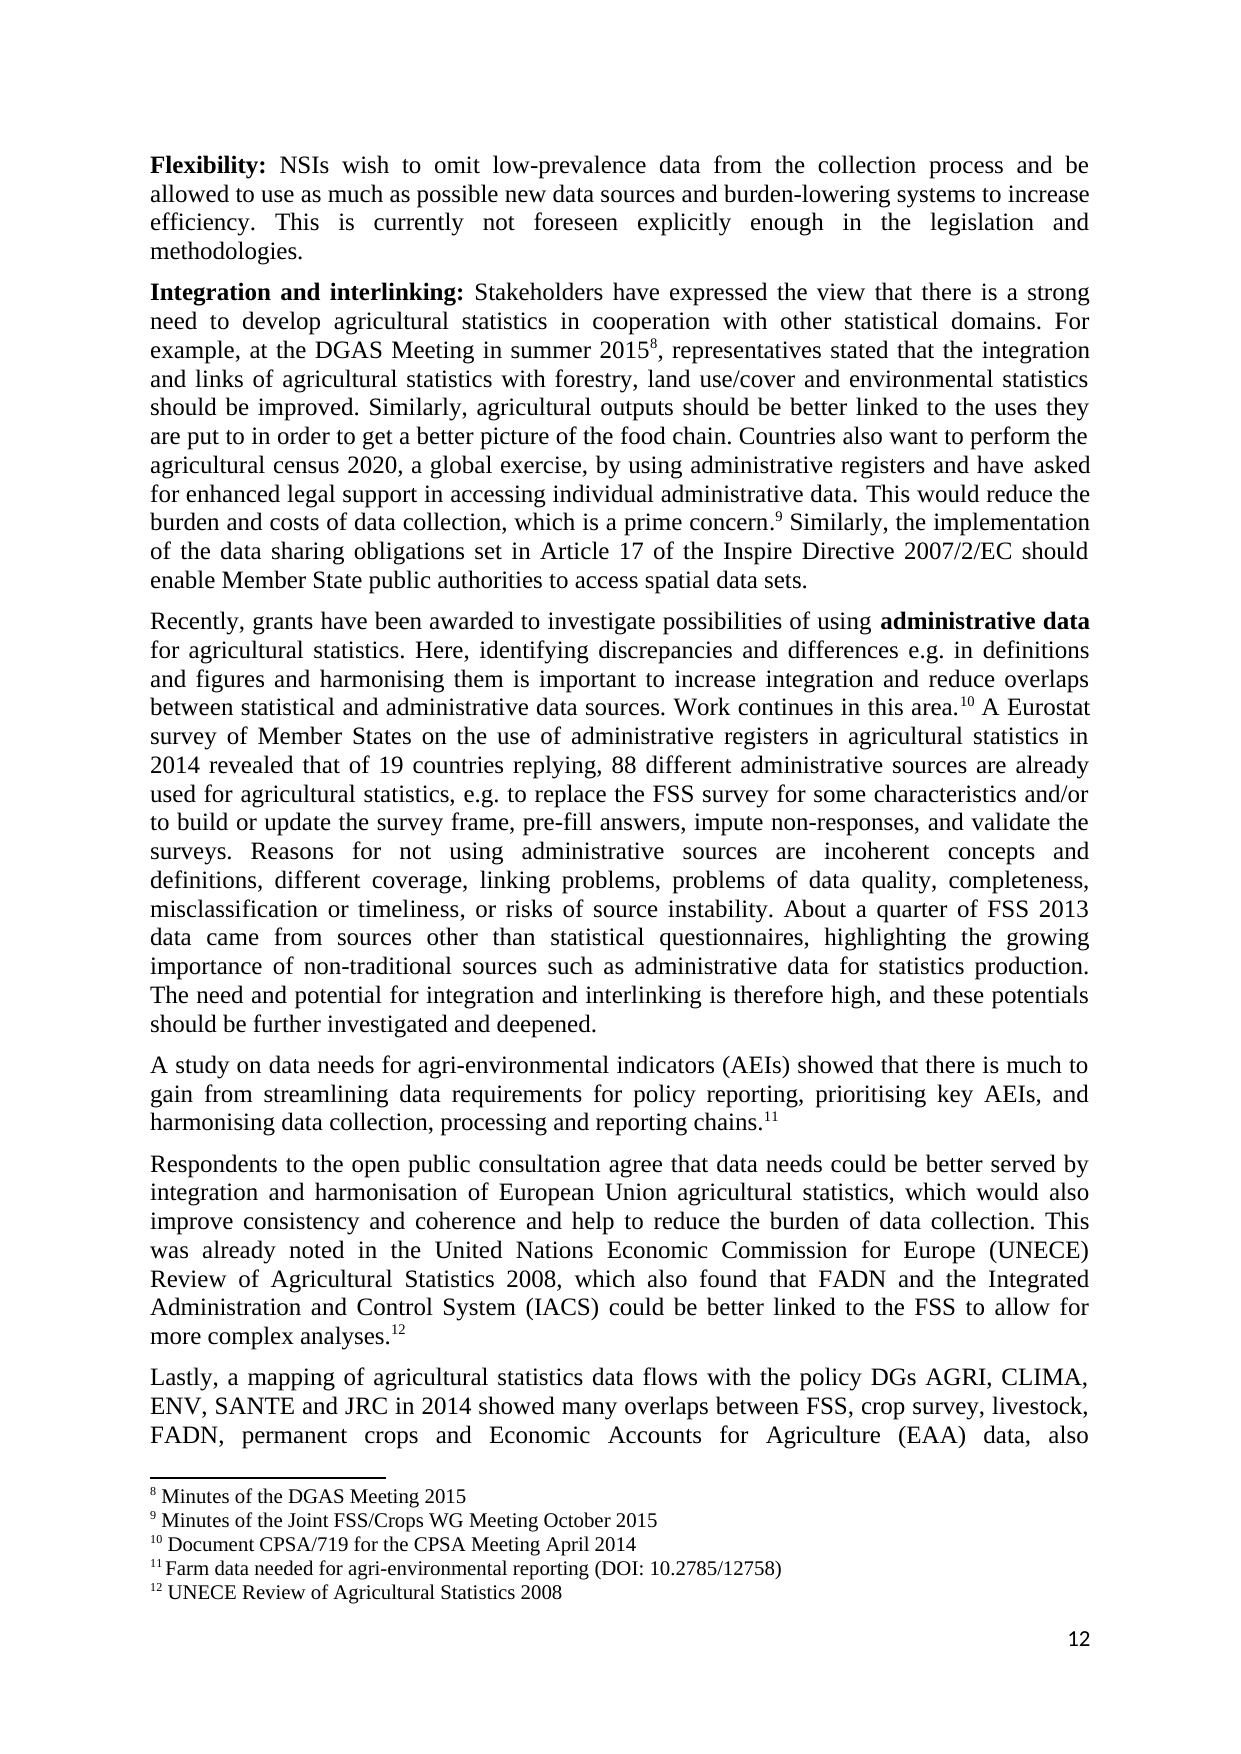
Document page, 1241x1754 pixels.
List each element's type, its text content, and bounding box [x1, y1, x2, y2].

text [150, 1362, 1090, 1449]
text Integration and interlinking: Stakeholders have expressed the view that there is a strong need to develop agricultural statistics in cooperation with other statistical domains. For example, at the DGAS Meeting in summer 2015, representatives stated that the integration and links of agricultural statistics with forestry, land use/cover and environmental statistics should be improved. Similarly, agricultural outputs should be better linked to the uses they are put to in order to get a better picture of the food chain. Countries also want to perform the agricultural census 2020, a global exercise, by using administrative registers and have asked for enhanced legal support in accessing individual administrative data. This would reduce the burden and costs of data collection, which is a prime concern. Similarly, the implementation of the data sharing obligations set in Article 17 of the Inspire Directive 2007/2/EC should enable Member State public authorities to access spatial data sets. [150, 277, 1090, 594]
text Flexibility: NSIs wish to omit low-prevalence data from the collection process and be allowed to use as much as possible new data sources and burden-lowering systems to increase efficiency. This is currently not foreseen explicitly enough in the legislation and methodologies. [150, 150, 1090, 265]
text Respondents to the open public consultation agree that data needs could be better served by integration and harmonisation of European Union agricultural statistics, which would also improve consistency and coherence and help to reduce the burden of data collection. This was already noted in the United Nations Economic Commission for Europe (UNECE) Review of Agricultural Statistics 2008, which also found that FADN and the Integrated Administration and Control System (IACS) could be better linked to the FSS to allow for more complex analyses. [150, 1149, 1090, 1350]
text A study on data needs for agri-environmental indicators (AEIs) showed that there is much to gain from streamlining data requirements for policy reporting, prioritising key AEIs, and harmonising data collection, processing and reporting chains. [150, 1050, 1090, 1136]
text Recently, grants have been awarded to investigate possibilities of using administrative data for agricultural statistics. Here, identifying discrepancies and differences e.g. in definitions and figures and harmonising them is important to increase integration and reduce overlaps between statistical and administrative data sources. Work continues in this area. A Eurostat survey of Member States on the use of administrative registers in agricultural statistics in 2014 revealed that of 19 countries replying, 88 different administrative sources are already used for agricultural statistics, e.g. to replace the FSS survey for some characteristics and/or to build or update the survey frame, pre-fill answers, impute non-responses, and validate the surveys. Reasons for not using administrative sources are incoherent concepts and definitions, different coverage, linking problems, problems of data quality, completeness, misclassification or timeliness, or risks of source instability. About a quarter of FSS 2013 data came from sources other than statistical questionnaires, highlighting the growing importance of non-traditional sources such as administrative data for statistics production. The need and potential for integration and interlinking is therefore high, and these potentials should be further investigated and deepened. [150, 606, 1090, 1037]
